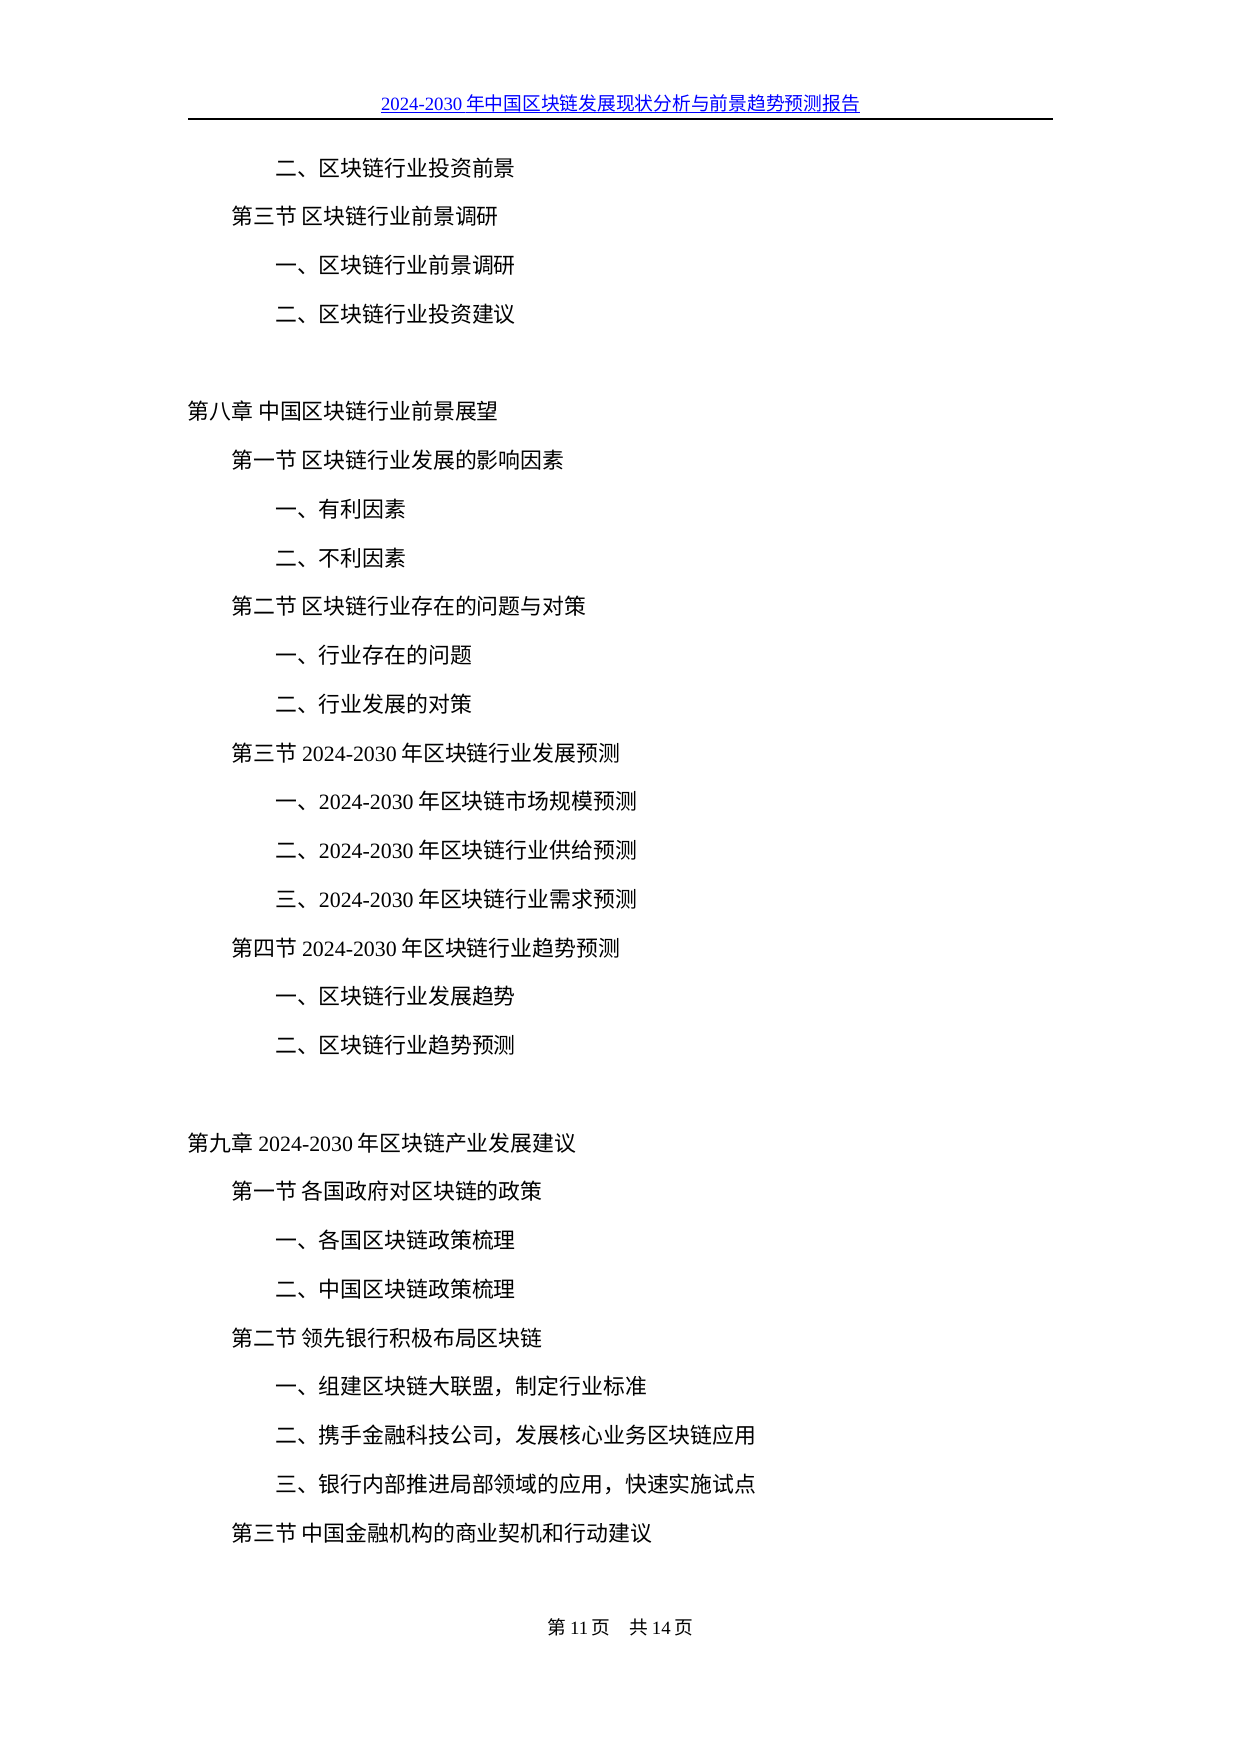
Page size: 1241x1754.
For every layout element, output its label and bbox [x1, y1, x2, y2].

text [187, 150, 1053, 1548]
